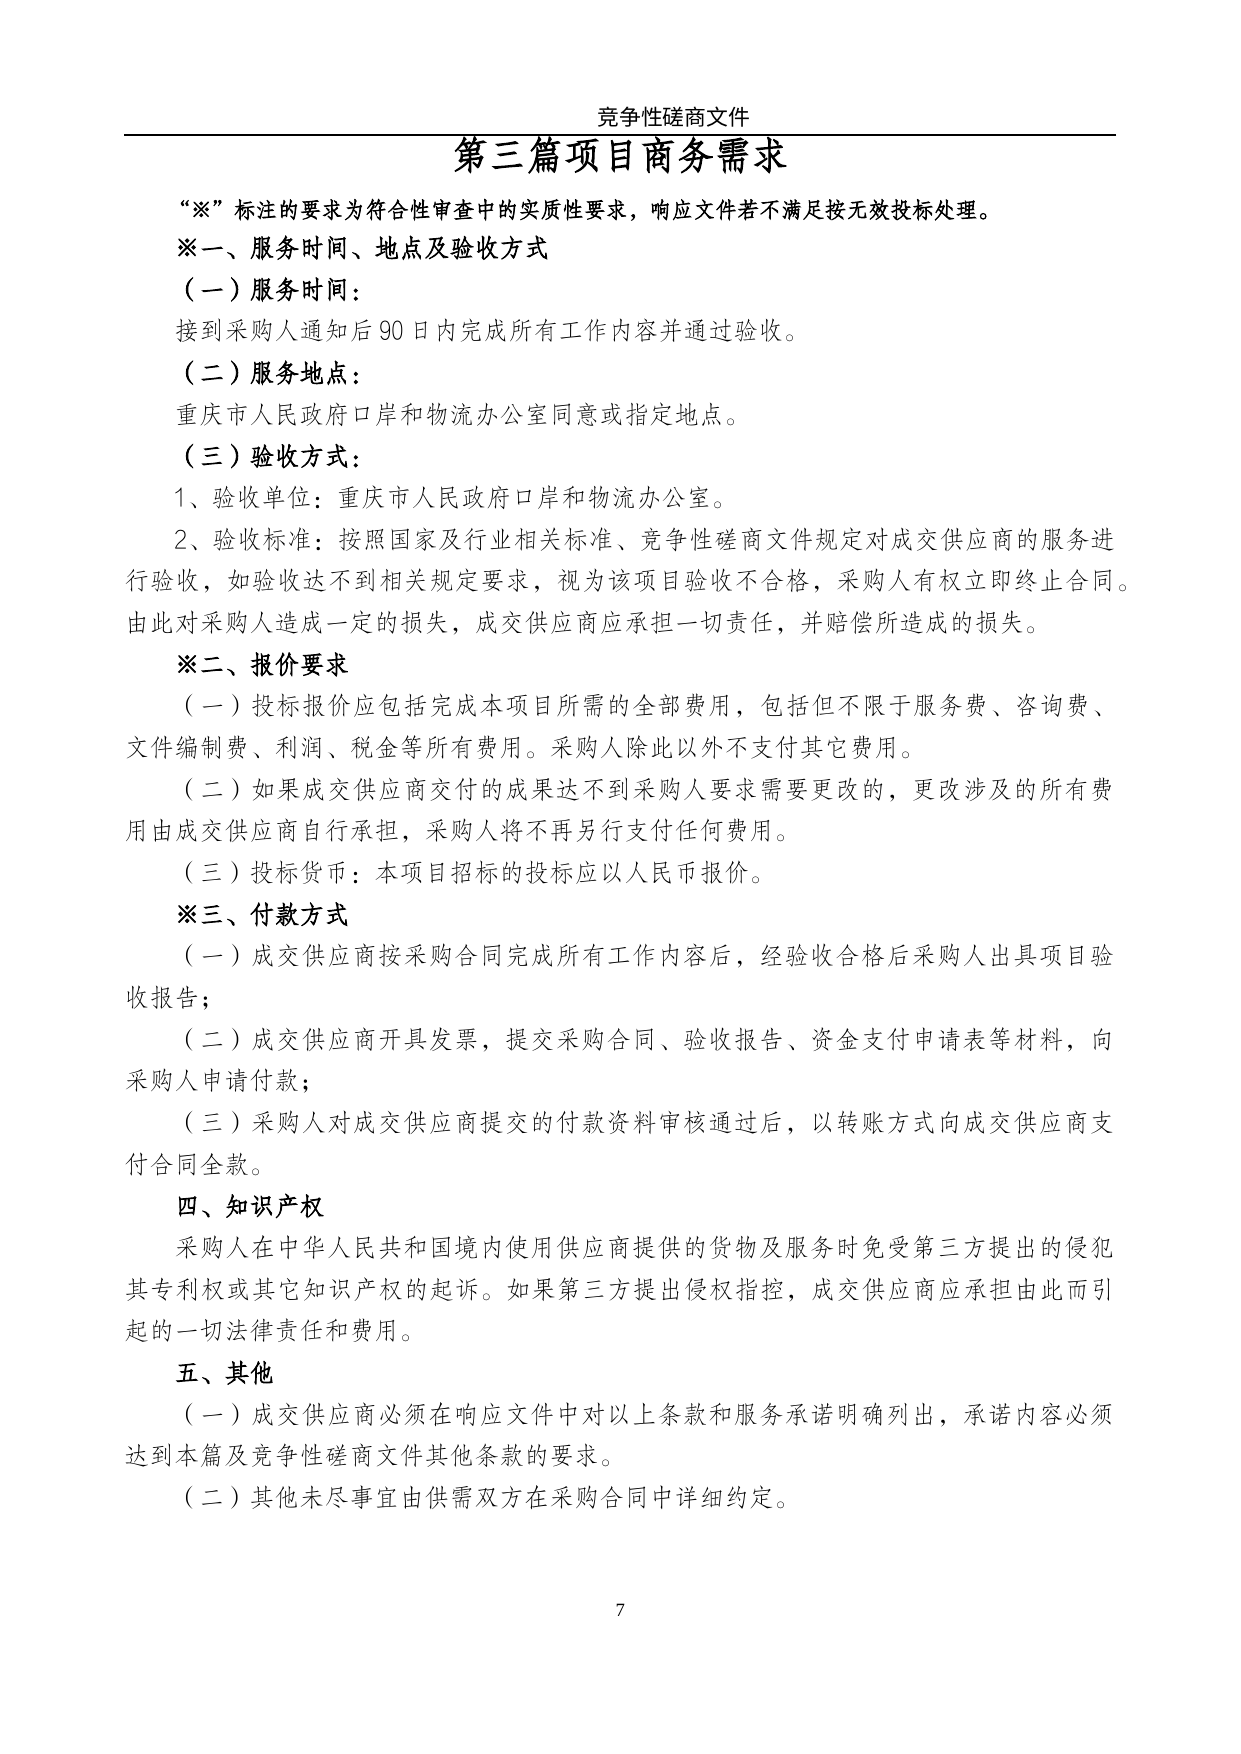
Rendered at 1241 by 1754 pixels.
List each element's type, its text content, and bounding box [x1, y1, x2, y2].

subtitle 第三篇项目商务需求 [124, 136, 1116, 177]
text （二）其他未尽事宜由供需双方在采购合同中详细约定。 [124, 1485, 1116, 1513]
text （三）验收方式： [124, 443, 1116, 471]
text （三）采购人对成交供应商提交的付款资料审核通过后，以转账方式向成交供应商支付合同全款。 [124, 1110, 1116, 1179]
subtitle 五、其他 [124, 1360, 1116, 1388]
subtitle 四、知识产权 [124, 1193, 1116, 1221]
text （一）成交供应商按采购合同完成所有工作内容后，经验收合格后采购人出具项目验收报告； [124, 943, 1116, 1013]
text （一）投标报价应包括完成本项目所需的全部费用，包括但不限于服务费、咨询费、文件编制费、利润、税金等所有费用。采购人除此以外不支付其它费用。 [124, 693, 1116, 763]
text （三）投标货币：本项目招标的投标应以人民币报价。 [124, 860, 1116, 888]
text （一）服务时间： [124, 277, 1116, 304]
text 重庆市人民政府口岸和物流办公室同意或指定地点。 [124, 402, 1116, 429]
subtitle ※三、付款方式 [124, 902, 1116, 929]
text （一）成交供应商必须在响应文件中对以上条款和服务承诺明确列出，承诺内容必须达到本篇及竞争性磋商文件其他条款的要求。 [124, 1402, 1116, 1471]
text 接到采购人通知后90日内完成所有工作内容并通过验收。 [124, 318, 1116, 346]
text “※”标注的要求为符合性审查中的实质性要求，响应文件若不满足按无效投标处理。 [124, 198, 1116, 223]
text （二）服务地点： [124, 360, 1116, 388]
subtitle ※二、报价要求 [124, 652, 1116, 679]
text 2、验收标准：按照国家及行业相关标准、竞争性磋商文件规定对成交供应商的服务进行验收，如验收达不到相关规定要求，视为该项目验收不合格，采购人有权立即终止合同。由此对采购人造成一定的损失，成交供应商应承担一切责任，并赔偿所造成的损失。 [124, 527, 1116, 638]
text （二）成交供应商开具发票，提交采购合同、验收报告、资金支付申请表等材料，向采购人申请付款； [124, 1027, 1116, 1096]
text 1、验收单位：重庆市人民政府口岸和物流办公室。 [124, 485, 1116, 513]
text 采购人在中华人民共和国境内使用供应商提供的货物及服务时免受第三方提出的侵犯其专利权或其它知识产权的起诉。如果第三方提出侵权指控，成交供应商应承担由此而引起的一切法律责任和费用。 [124, 1235, 1116, 1346]
subtitle ※一、服务时间、地点及验收方式 [124, 235, 1116, 263]
text （二）如果成交供应商交付的成果达不到采购人要求需要更改的，更改涉及的所有费用由成交供应商自行承担，采购人将不再另行支付任何费用。 [124, 777, 1116, 846]
